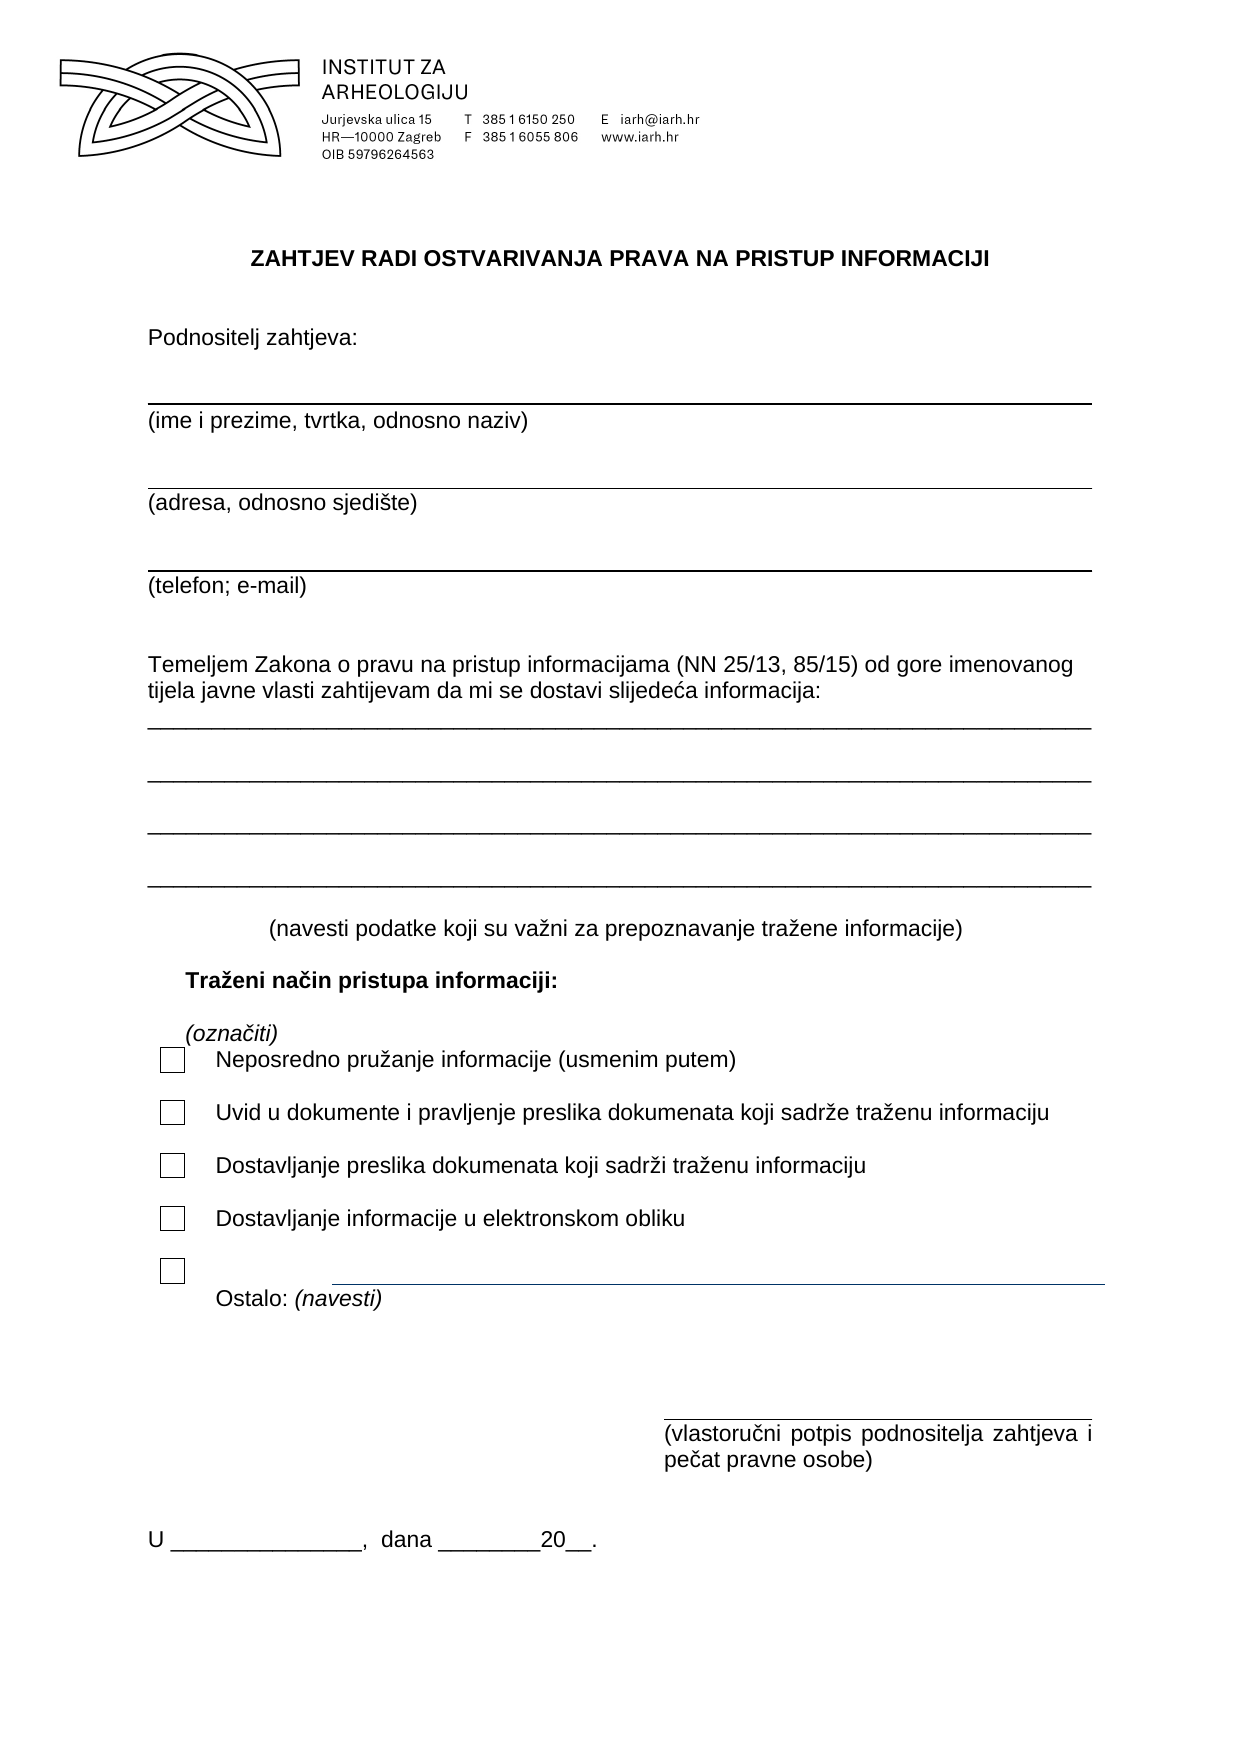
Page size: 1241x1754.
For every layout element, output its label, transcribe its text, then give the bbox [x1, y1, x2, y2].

title (adresa, odnosno sjedište) [148, 489, 1092, 516]
table_header Neposredno pružanje informacije (usmenim putem) [199, 1046, 1117, 1099]
title ________________________________________________________________________________________________________________________________________________________________________________________________________________________________________________________________________________________________________ [148, 704, 1092, 888]
table_cell [148, 1257, 199, 1337]
picture [0, 0, 1241, 219]
table_header [148, 1046, 199, 1099]
text Temeljem Zakona o pravu na pristup informacijama (NN 25/13, 85/15) od gore imenovanog tijela javne vlasti zahtijevam da mi se dostavi slijedeća informacija: [148, 651, 1075, 704]
table_cell [148, 1152, 199, 1204]
table_cell Ostalo: (navesti) [199, 1257, 1117, 1337]
table_cell Dostavljanje preslika dokumenata koji sadrži traženu informaciju [199, 1152, 1117, 1204]
title (ime i prezime, tvrtka, odnosno naziv) [148, 405, 1092, 433]
title (telefon; e-mail) [148, 572, 1092, 598]
text Traženi način pristupa informaciji: [185, 967, 1075, 994]
title ZAHTJEV RADI OSTVARIVANJA PRAVA NA PRISTUP INFORMACIJI [148, 245, 1092, 271]
title (vlastoručni potpis podnositelja zahtjeva i pečat pravne osobe) [664, 1420, 1092, 1473]
table_cell Uvid u dokumente i pravljenje preslika dokumenata koji sadrže traženu informaciju [199, 1099, 1117, 1152]
text (označiti) [185, 1020, 1075, 1046]
title U _______________, dana ________20__. [148, 1526, 1092, 1552]
title Podnositelj zahtjeva: [148, 324, 1092, 350]
table_cell [148, 1099, 199, 1152]
title (navesti podatke koji su važni za prepoznavanje tražene informacije) [148, 915, 1092, 941]
table_cell [148, 1205, 199, 1257]
table_cell Dostavljanje informacije u elektronskom obliku [199, 1205, 1117, 1257]
